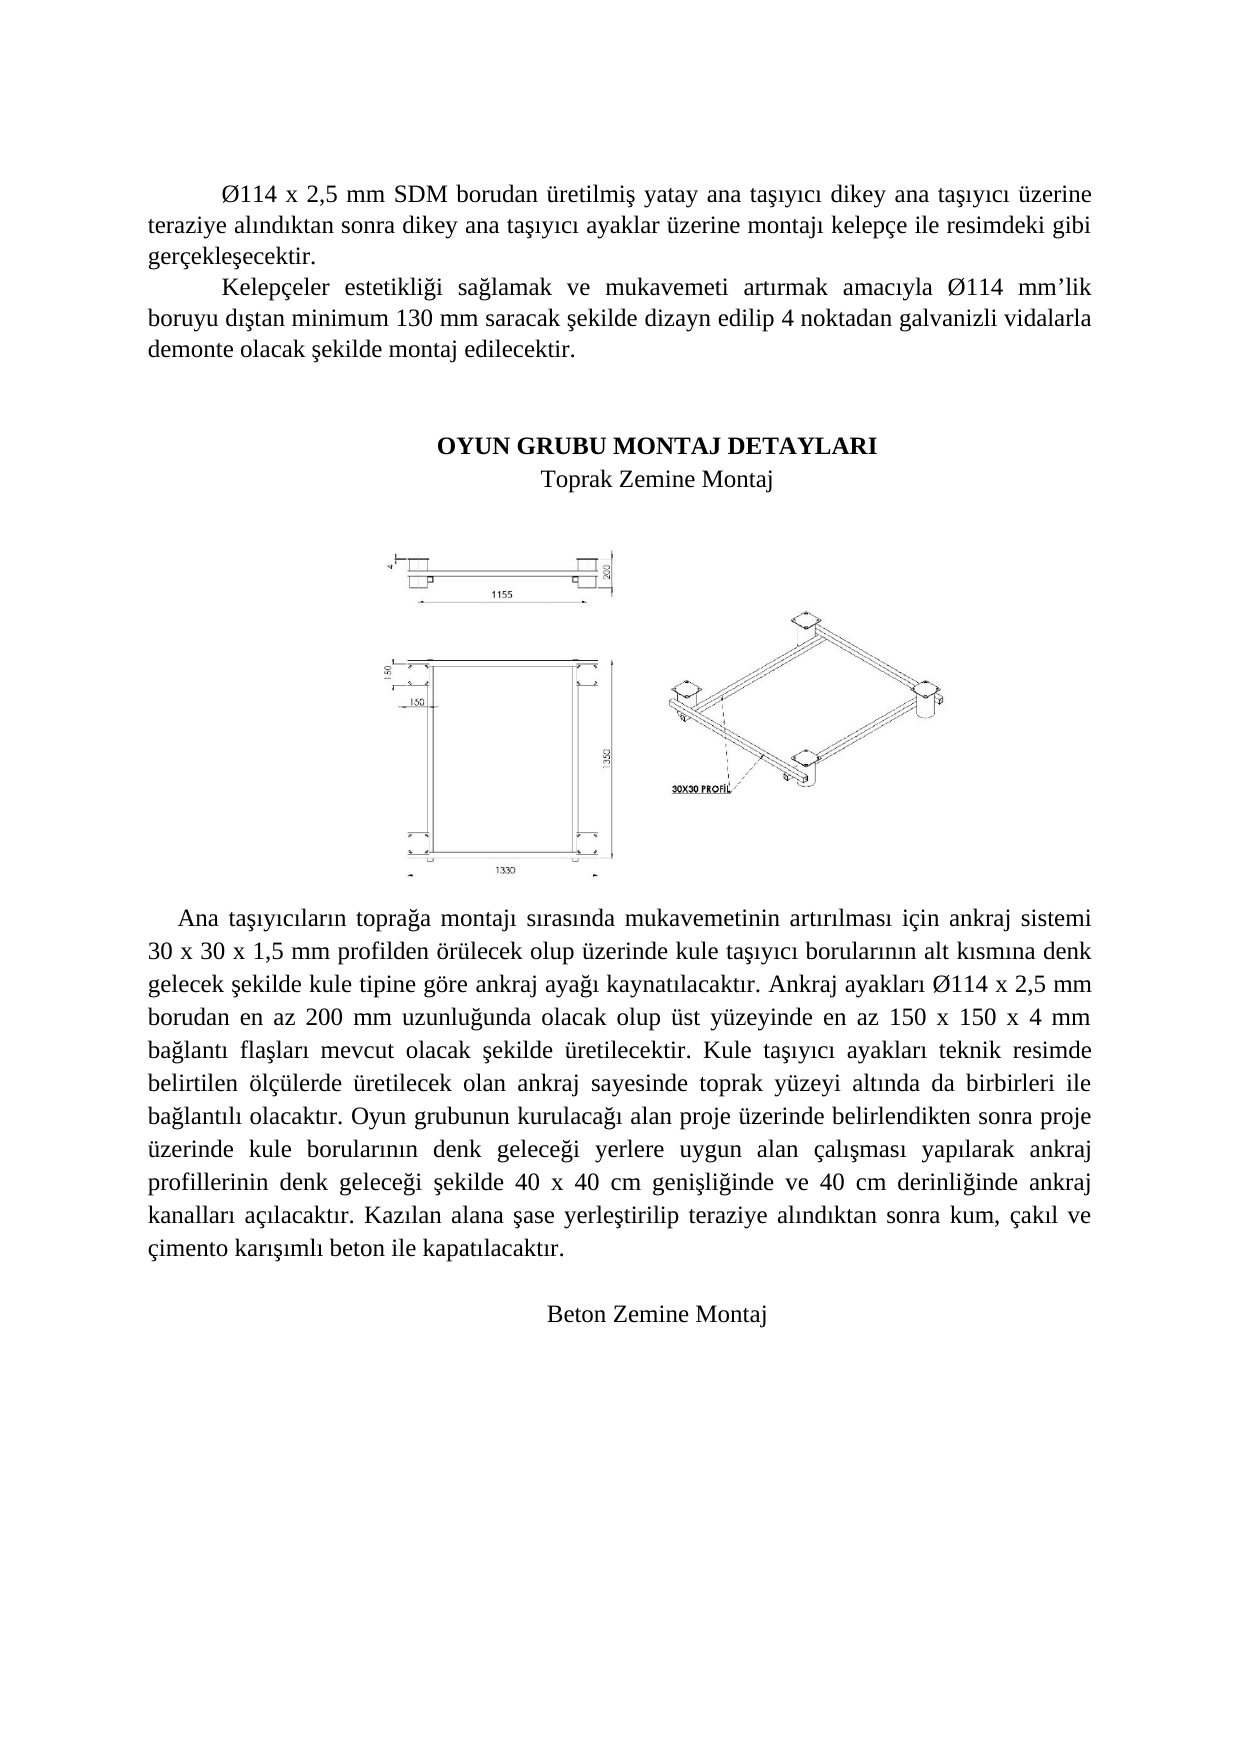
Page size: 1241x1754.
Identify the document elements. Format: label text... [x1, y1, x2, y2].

text Toprak Zemine Montaj [148, 464, 1093, 493]
picture [349, 530, 965, 900]
text Beton Zemine Montaj [148, 1299, 1093, 1328]
text Ana taşıyıcıların toprağa montajı sırasında mukavemetinin artırılması için ankraj sistemi 30 x 30 x 1,5 mm profilden örülecek olup üzerinde kule taşıyıcı borularının alt kısmına denk gelecek şekilde kule tipine göre ankraj ayağı kaynatılacaktır. Ankraj ayakları Ø114 x 2,5 mm borudan en az 200 mm uzunluğunda olacak olup üst yüzeyinde en az 150 x 150 x 4 mm bağlantı flaşları mevcut olacak şekilde üretilecektir. Kule taşıyıcı ayakları teknik resimde belirtilen ölçülerde üretilecek olan ankraj sayesinde toprak yüzeyi altında da birbirleri ile bağlantılı olacaktır. Oyun grubunun kurulacağı alan proje üzerinde belirlendikten sonra proje üzerinde kule borularının denk geleceği yerlere uygun alan çalışması yapılarak ankraj profillerinin denk geleceği şekilde 40 x 40 cm genişliğinde ve 40 cm derinliğinde ankraj kanalları açılacaktır. Kazılan alana şase yerleştirilip teraziye alındıktan sonra kum, çakıl ve çimento karışımlı beton ile kapatılacaktır. [148, 903, 1093, 1262]
text Ø114 x 2,5 mm SDM borudan üretilmiş yatay ana taşıyıcı dikey ana taşıyıcı üzerine teraziye alındıktan sonra dikey ana taşıyıcı ayaklar üzerine montajı kelepçe ile resimdeki gibi gerçekleşecektir. [148, 179, 1093, 269]
text Kelepçeler estetikliği sağlamak ve mukavemeti artırmak amacıyla Ø114 mm’lik boruyu dıştan minimum 130 mm saracak şekilde dizayn edilip 4 noktadan galvanizli vidalarla demonte olacak şekilde montaj edilecektir. [148, 272, 1093, 363]
text OYUN GRUBU MONTAJ DETAYLARI [148, 431, 1093, 460]
